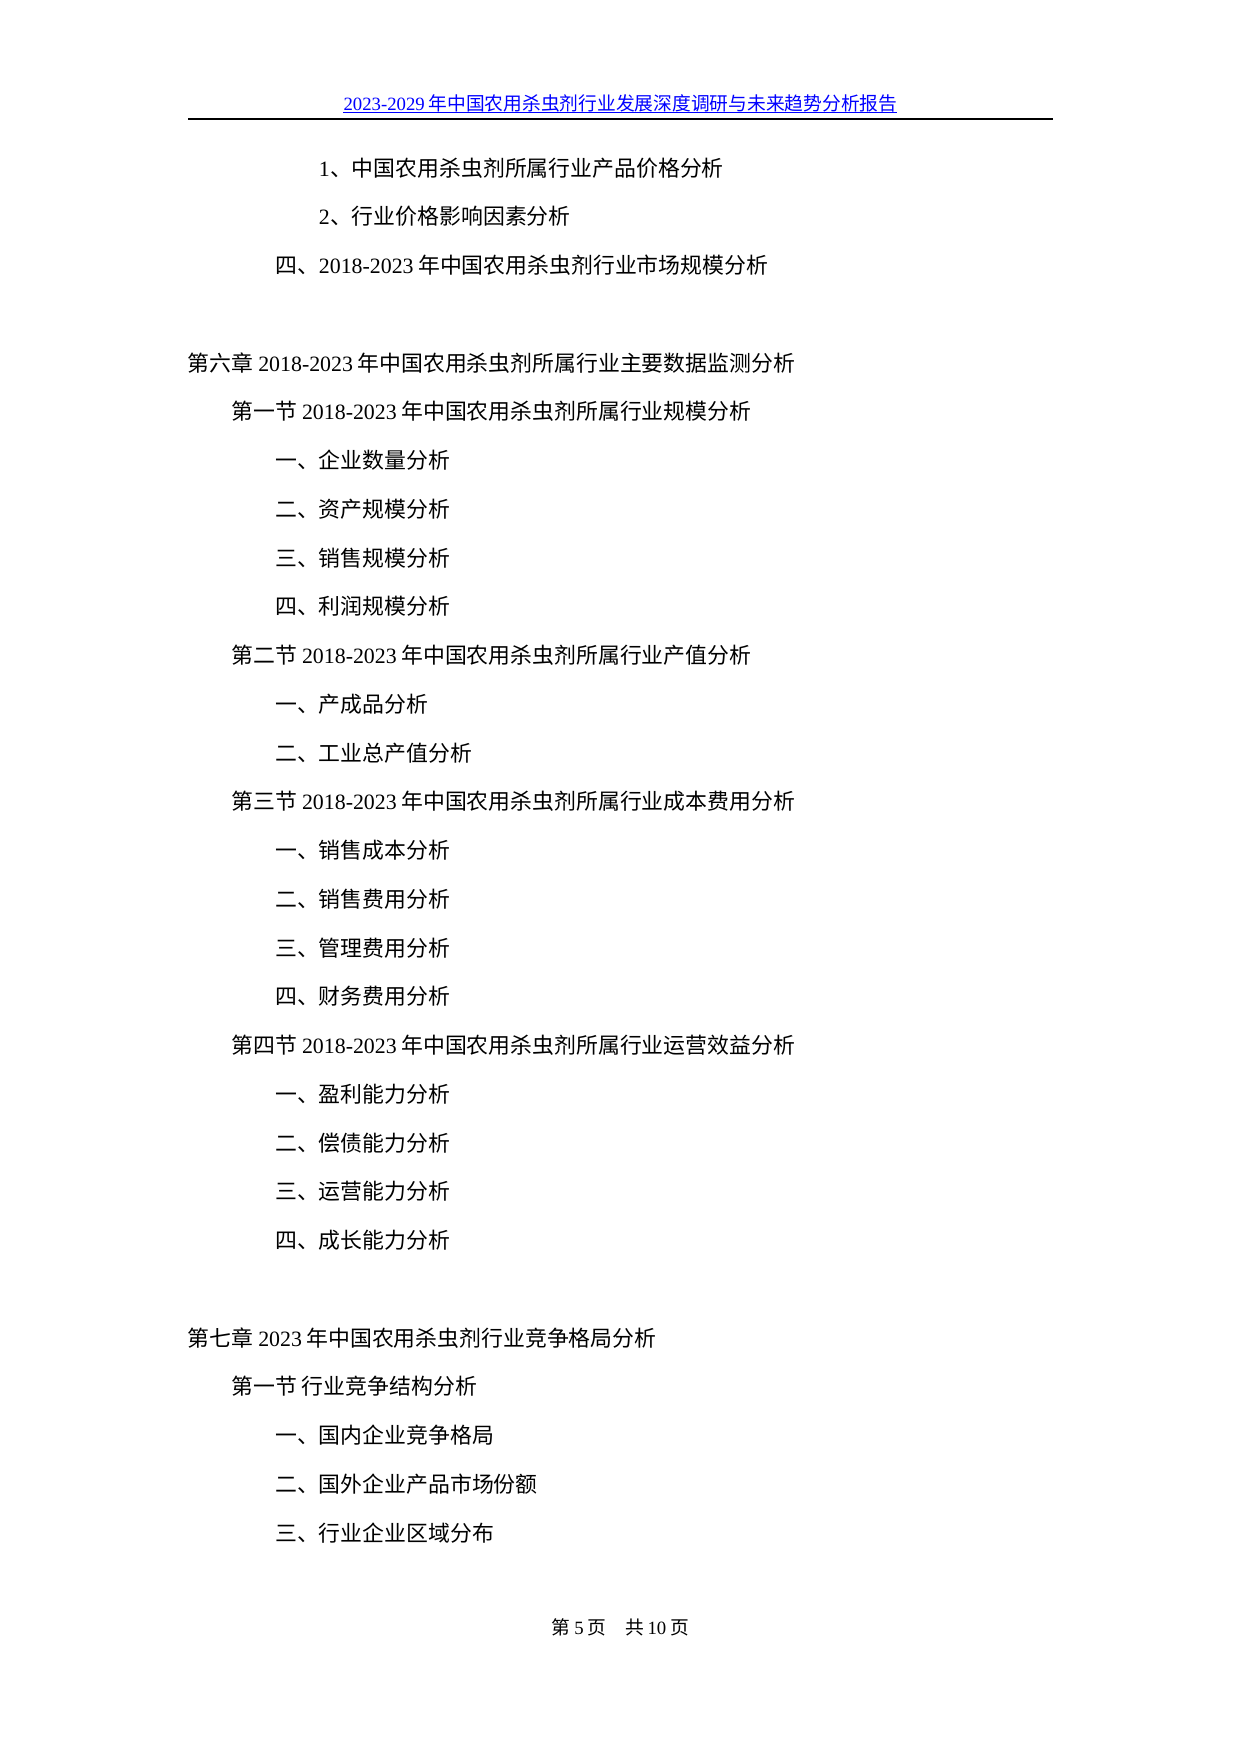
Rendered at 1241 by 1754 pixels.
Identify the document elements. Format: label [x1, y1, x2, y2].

text [187, 150, 1053, 1548]
